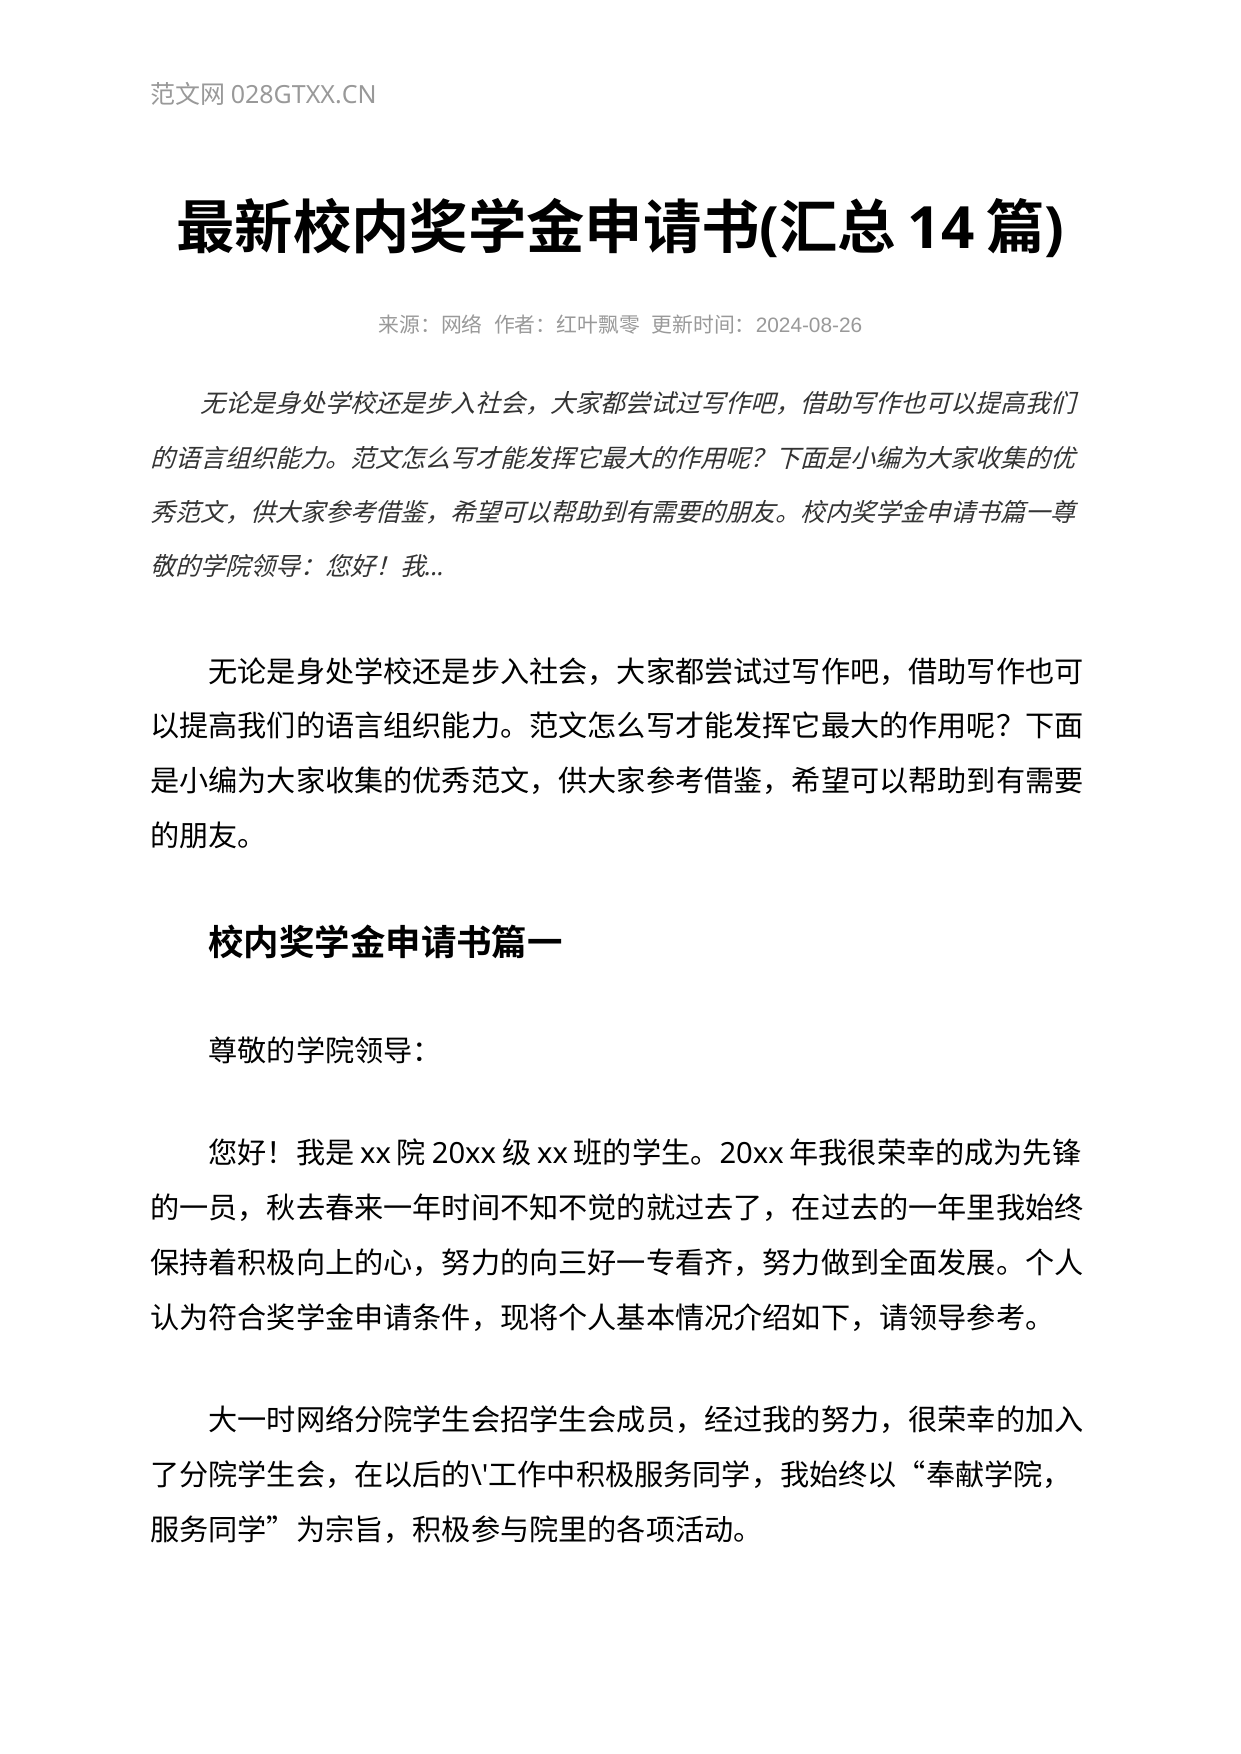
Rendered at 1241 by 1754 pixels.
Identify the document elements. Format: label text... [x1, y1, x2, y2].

text 校内奖学金申请书篇一 [150, 914, 1090, 966]
text 大一时网络分院学生会招学生会成员，经过我的努力，很荣幸的加入了分院学生会，在以后的\'工作中积极服务同学，我始终以“奉献学院，服务同学”为宗旨，积极参与院里的各项活动。 [150, 1396, 1090, 1548]
text 无论是身处学校还是步入社会，大家都尝试过写作吧，借助写作也可以提高我们的语言组织能力。范文怎么写才能发挥它最大的作用呢？下面是小编为大家收集的优秀范文，供大家参考借鉴，希望可以帮助到有需要的朋友。校内奖学金申请书篇一尊敬的学院领导：您好！我... [150, 384, 1090, 583]
text 您好！我是xx院20xx级xx班的学生。20xx年我很荣幸的成为先锋的一员，秋去春来一年时间不知不觉的就过去了，在过去的一年里我始终保持着积极向上的心，努力的向三好一专看齐，努力做到全面发展。个人认为符合奖学金申请条件，现将个人基本情况介绍如下，请领导参考。 [150, 1130, 1090, 1337]
text 来源：网络 作者：红叶飘零 更新时间：2024-08-26 [150, 313, 1090, 337]
text 尊敬的学院领导： [150, 1028, 1090, 1070]
subtitle 最新校内奖学金申请书(汇总14篇) [150, 181, 1090, 266]
text 无论是身处学校还是步入社会，大家都尝试过写作吧，借助写作也可以提高我们的语言组织能力。范文怎么写才能发挥它最大的作用呢？下面是小编为大家收集的优秀范文，供大家参考借鉴，希望可以帮助到有需要的朋友。 [150, 648, 1090, 855]
